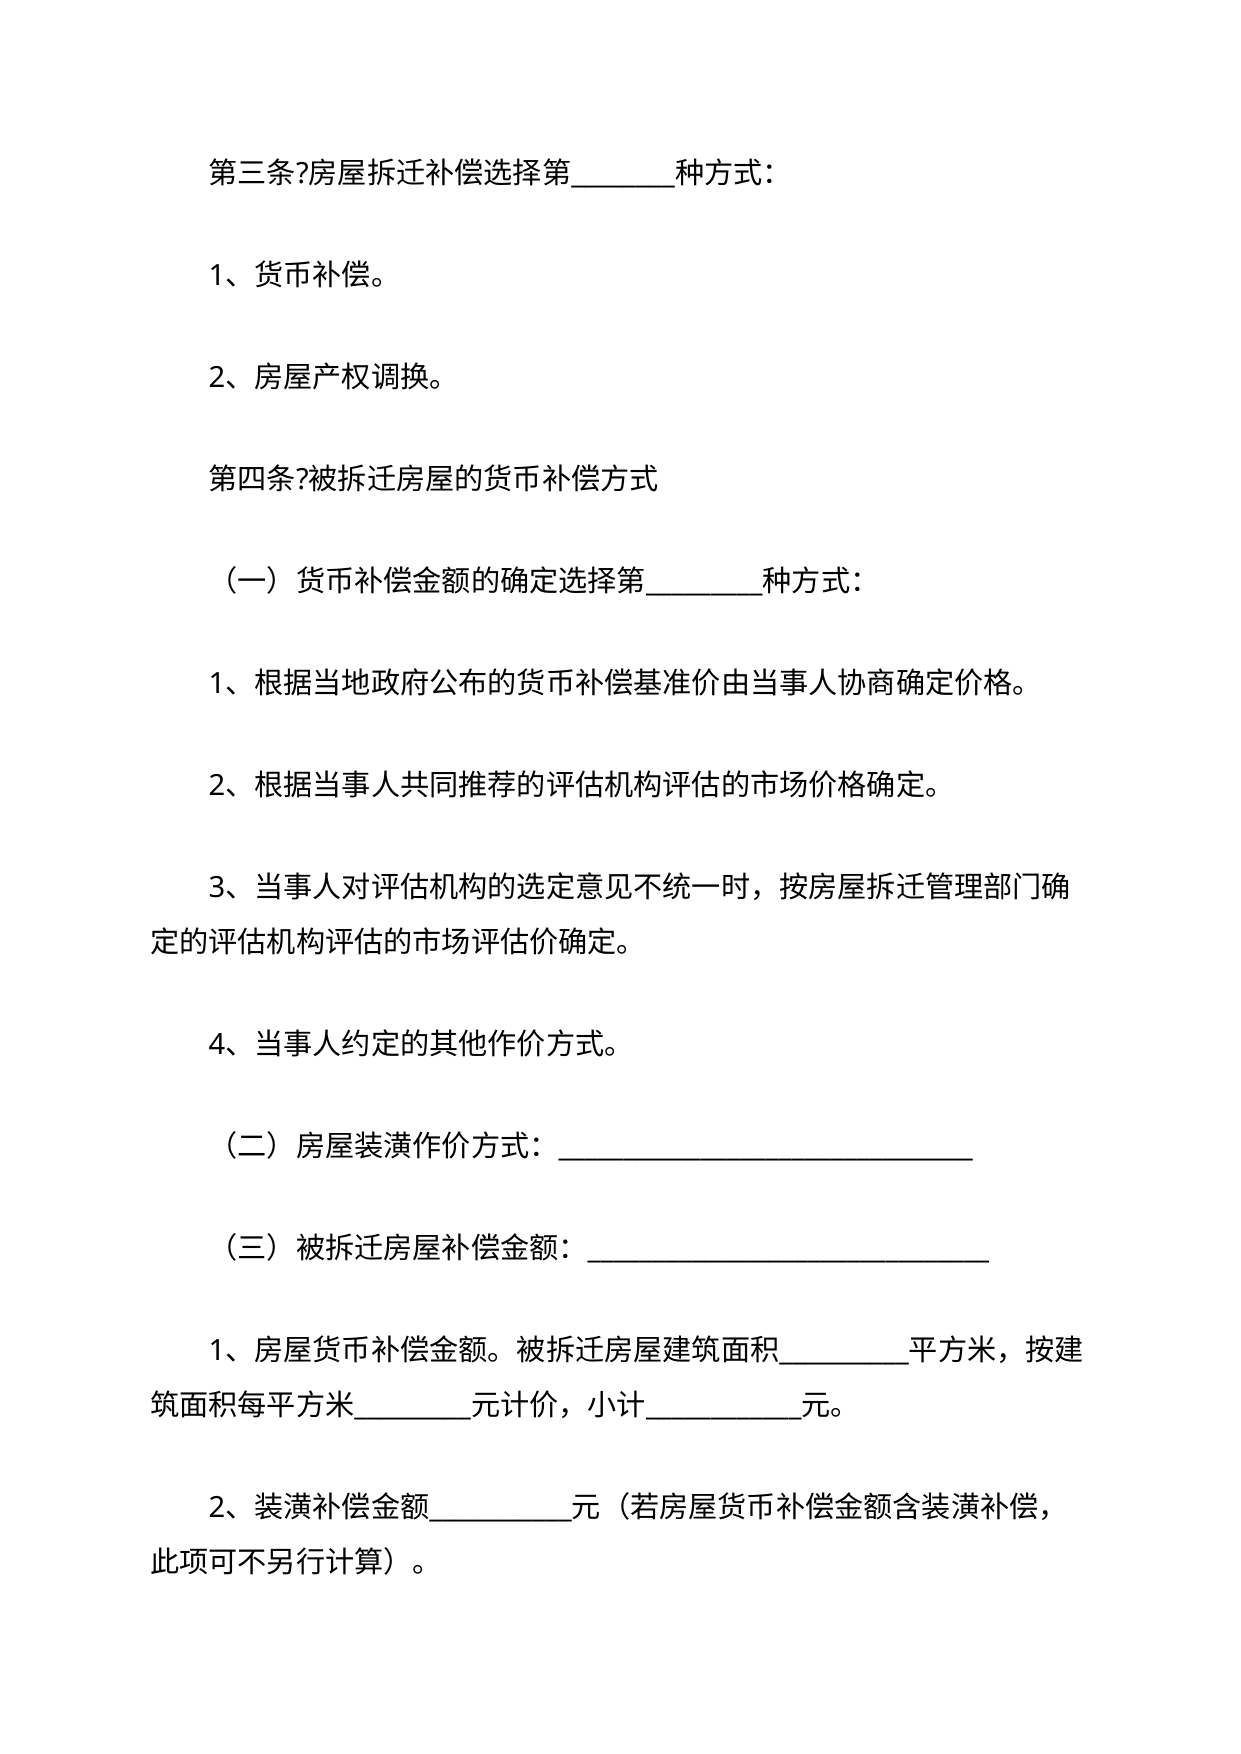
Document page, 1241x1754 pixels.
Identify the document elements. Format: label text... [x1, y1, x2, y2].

text （一）货币补偿金额的确定选择第_________种方式： [150, 558, 1090, 600]
text 1、根据当地政府公布的货币补偿基准价由当事人协商确定价格。 [150, 660, 1090, 702]
text 3、当事人对评估机构的选定意见不统一时，按房屋拆迁管理部门确定的评估机构评估的市场评估价确定。 [150, 864, 1090, 961]
text （二）房屋装潢作价方式：________________________________ [150, 1123, 1090, 1165]
text 第四条?被拆迁房屋的货币补偿方式 [150, 456, 1090, 498]
text 2、装潢补偿金额___________元（若房屋货币补偿金额含装潢补偿，此项可不另行计算）。 [150, 1483, 1090, 1581]
text 4、当事人约定的其他作价方式。 [150, 1021, 1090, 1063]
text 2、根据当事人共同推荐的评估机构评估的市场价格确定。 [150, 762, 1090, 804]
text 第三条?房屋拆迁补偿选择第________种方式： [150, 150, 1090, 192]
text 1、房屋货币补偿金额。被拆迁房屋建筑面积__________平方米，按建筑面积每平方米_________元计价，小计____________元。 [150, 1327, 1090, 1424]
text 1、货币补偿。 [150, 252, 1090, 294]
text （三）被拆迁房屋补偿金额：_______________________________ [150, 1224, 1090, 1267]
text 2、房屋产权调换。 [150, 354, 1090, 396]
